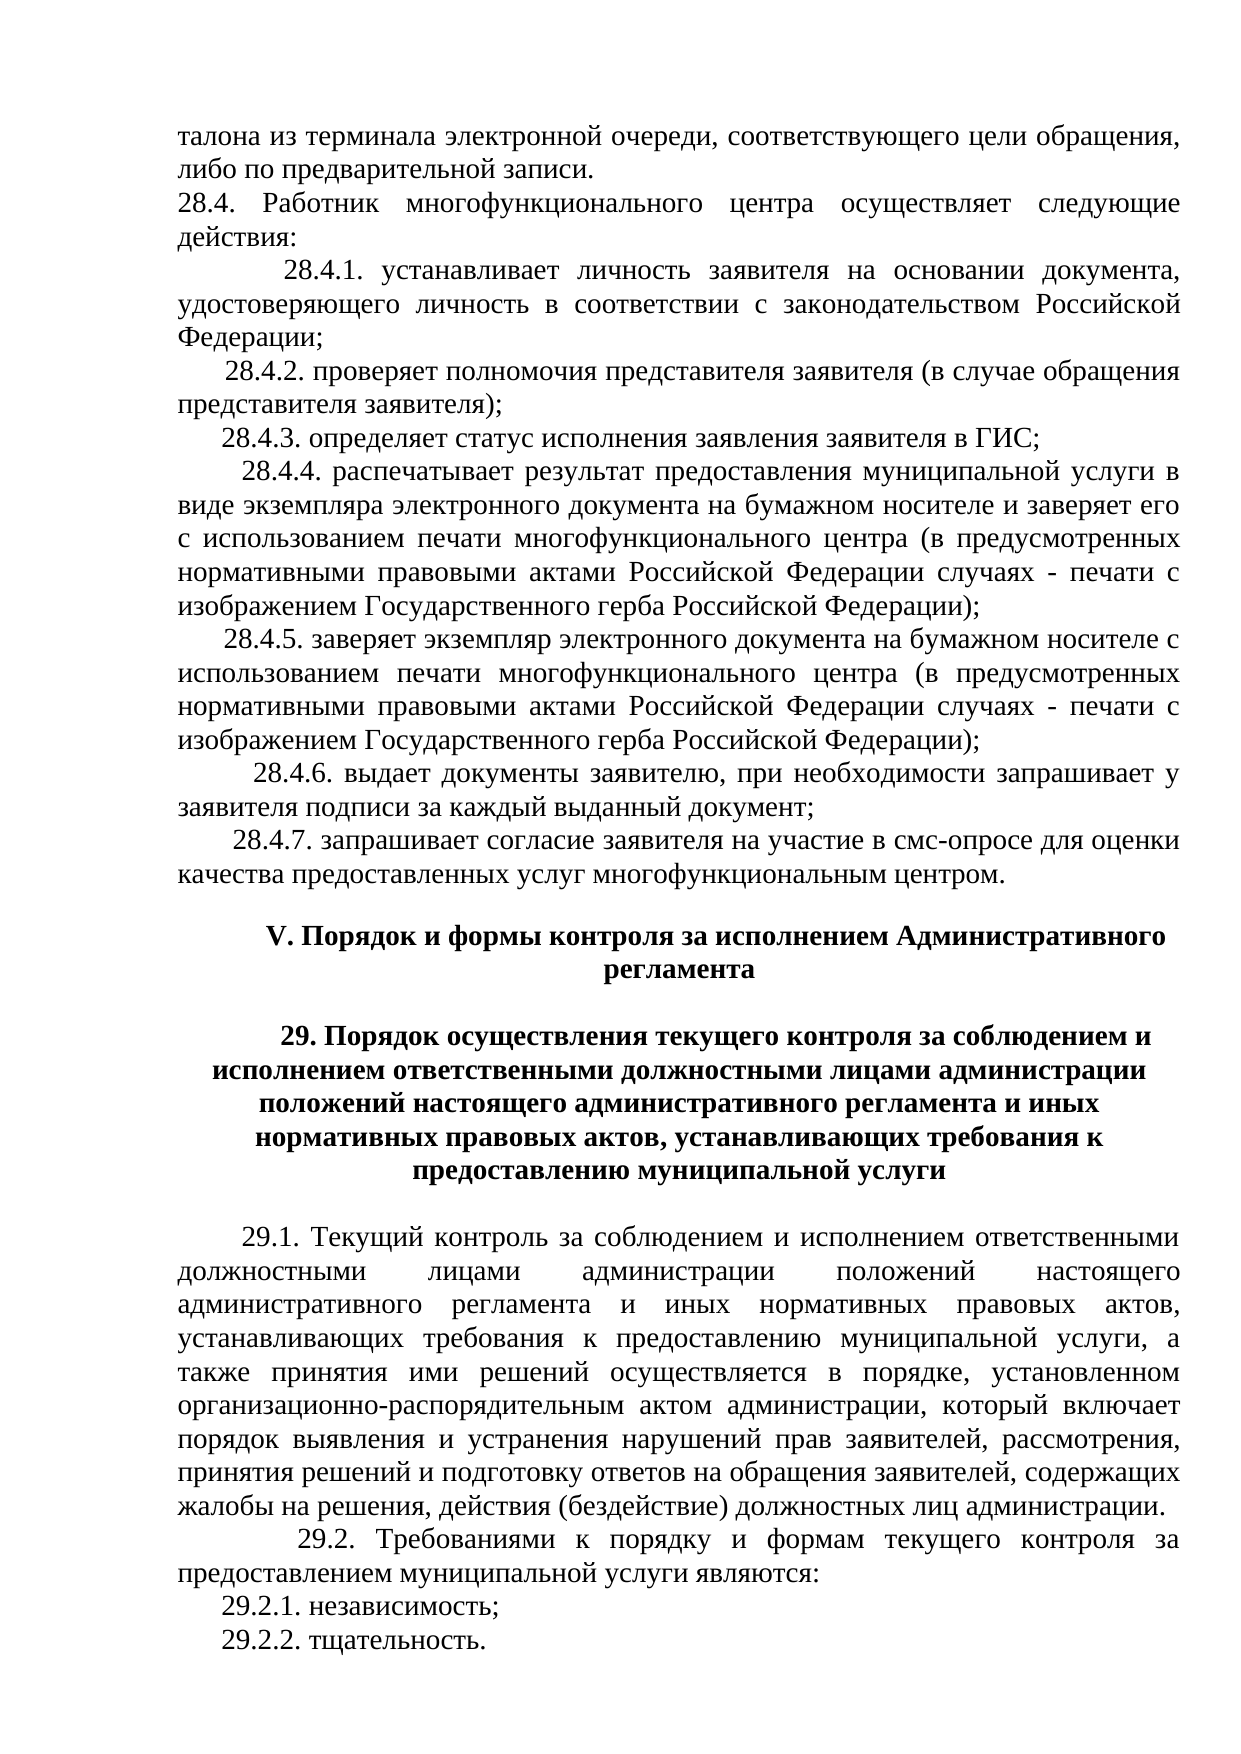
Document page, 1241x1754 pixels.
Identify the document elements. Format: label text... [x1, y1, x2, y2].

text 28.4.1. устанавливает личность заявителя на основании документа, удостоверяющего личность в соответствии с законодательством Российской Федерации; [177, 252, 1181, 353]
text 28.4.7. запрашивает согласие заявителя на участие в смс-опросе для оценки качества предоставленных услуг многофункциональным центром. [177, 822, 1181, 889]
text 28.4.4. распечатывает результат предоставления муниципальной услуги в виде экземпляра электронного документа на бумажном носителе и заверяет его с использованием печати многофункционального центра (в предусмотренных нормативными правовыми актами Российской Федерации случаях - печати с изображением Государственного герба Российской Федерации); [177, 453, 1181, 621]
text V. Порядок и формы контроля за исполнением Административного регламента [177, 918, 1181, 985]
text 28.4.2. проверяет полномочия представителя заявителя (в случае обращения представителя заявителя); [177, 353, 1181, 420]
text 28.4.5. заверяет экземпляр электронного документа на бумажном носителе с использованием печати многофункционального центра (в предусмотренных нормативными правовыми актами Российской Федерации случаях - печати с изображением Государственного герба Российской Федерации); [177, 621, 1181, 755]
text 29.2.1. независимость; [177, 1588, 1181, 1622]
text 28.4.6. выдает документы заявителю, при необходимости запрашивает у заявителя подписи за каждый выданный документ; [177, 755, 1181, 822]
text 29.1. Текущий контроль за соблюдением и исполнением ответственными должностными лицами администрации положений настоящего административного регламента и иных нормативных правовых актов, устанавливающих требования к предоставлению муниципальной услуги, а также принятия ими решений осуществляется в порядке, установленном организационно-распорядительным актом администрации, который включает порядок выявления и устранения нарушений прав заявителей, рассмотрения, принятия решений и подготовку ответов на обращения заявителей, содержащих жалобы на решения, действия (бездействие) должностных лиц администрации. [177, 1219, 1181, 1521]
text 29.2. Требованиями к порядку и формам текущего контроля за предоставлением муниципальной услуги являются: [177, 1521, 1181, 1588]
text 28.4.3. определяет статус исполнения заявления заявителя в ГИС; [177, 420, 1181, 453]
text 29. Порядок осуществления текущего контроля за соблюдением и исполнением ответственными должностными лицами администрации положений настоящего административного регламента и иных нормативных правовых актов, устанавливающих требования к предоставлению муниципальной услуги [177, 1018, 1181, 1186]
text 29.2.2. тщательность. [177, 1622, 1181, 1656]
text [177, 118, 1181, 185]
text 28.4. Работник многофункционального центра осуществляет следующие действия: [177, 185, 1181, 252]
